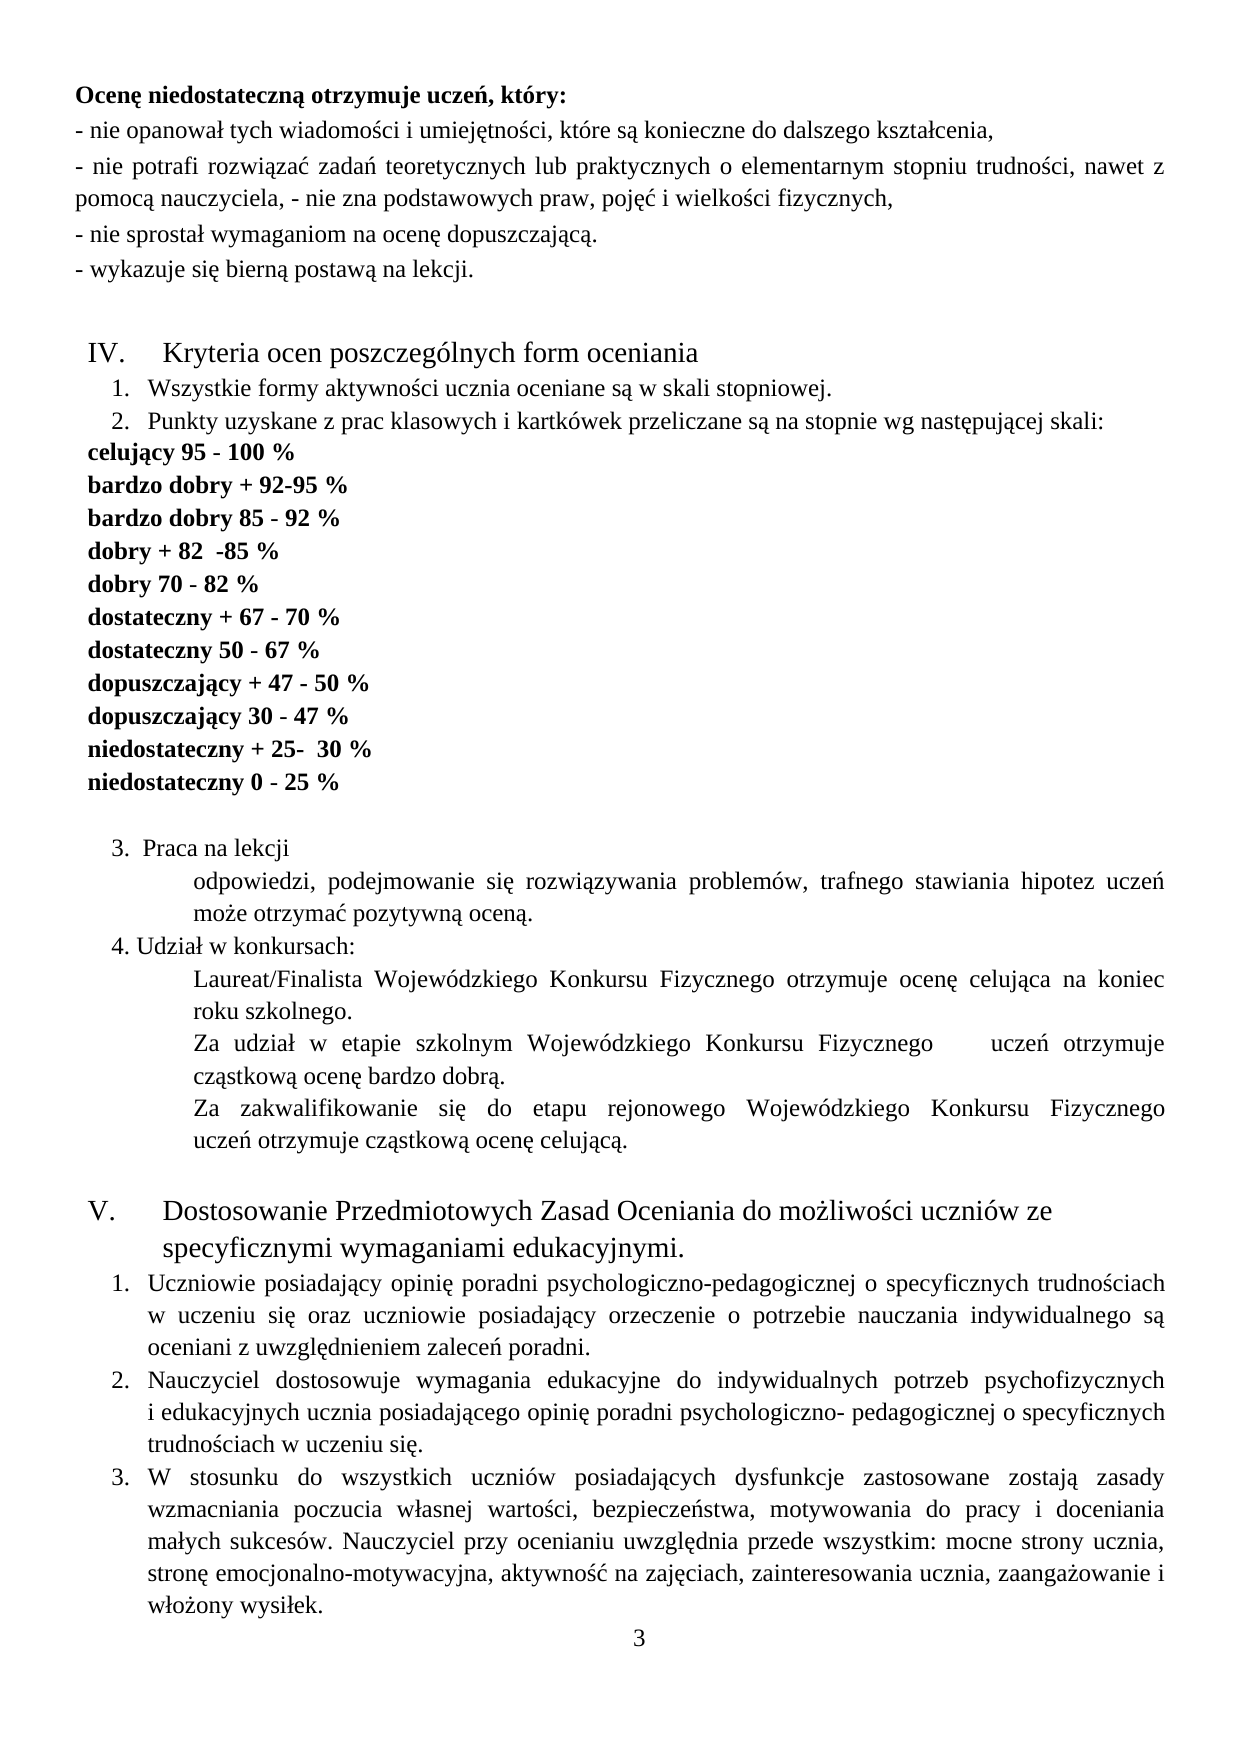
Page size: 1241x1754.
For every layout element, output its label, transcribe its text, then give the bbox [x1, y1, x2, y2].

list bardzo dobry + 92-95 % [87, 470, 1166, 499]
list Dostosowanie Przedmiotowych Zasad Oceniania do możliwości uczniów ze specyficznymi wymaganiami edukacyjnymi. [87, 1193, 1166, 1263]
list W stosunku do wszystkich uczniów posiadających dysfunkcje zastosowane zostają zasady wzmacniania poczucia własnej wartości, bezpieczeństwa, motywowania do pracy i doceniania małych sukcesów. Nauczyciel przy ocenianiu uwzględnia przede wszystkim: mocne strony ucznia, stronę emocjonalno-motywacyjna, aktywność na zajęciach, zainteresowania ucznia, zaangażowanie i włożony wysiłek. [111, 1462, 1166, 1619]
list Kryteria ocen poszczególnych form oceniania [87, 336, 1166, 369]
text - nie opanował tych wiadomości i umiejętności, które są konieczne do dalszego kształcenia, [75, 116, 1166, 144]
text - wykazuje się bierną postawą na lekcji. [50, 254, 1166, 283]
list niedostateczny 0 - 25 % [87, 767, 1166, 796]
list celujący 95 - 100 % [87, 437, 1166, 466]
list dostateczny 50 - 67 % [87, 635, 1166, 664]
list Laureat/Finalista Wojewódzkiego Konkursu Fizycznego otrzymuje ocenę celująca na koniec roku szkolnego. [156, 964, 1166, 1024]
list odpowiedzi, podejmowanie się rozwiązywania problemów, trafnego stawiania hipotez uczeń może otrzymać pozytywną oceną. [156, 866, 1166, 927]
list Nauczyciel dostosowuje wymagania edukacyjne do indywidualnych potrzeb psychofizycznych i edukacyjnych ucznia posiadającego opinię poradni psychologiczno- pedagogicznej o specyficznych trudnościach w uczeniu się. [111, 1365, 1166, 1458]
list dostateczny + 67 - 70 % [87, 602, 1166, 631]
text 4. Udział w konkursach: [111, 931, 1166, 960]
text Ocenę niedostateczną otrzymuje uczeń, który: [75, 80, 1166, 109]
list niedostateczny + 25- 30 % [87, 734, 1166, 763]
list dobry + 82 -85 % [87, 536, 1166, 565]
list Uczniowie posiadający opinię poradni psychologiczno-pedagogicznej o specyficznych trudnościach w uczeniu się oraz uczniowie posiadający orzeczenie o potrzebie nauczania indywidualnego są oceniani z uwzględnieniem zaleceń poradni. [111, 1268, 1166, 1361]
list dobry 70 - 82 % [87, 569, 1166, 598]
list dopuszczający + 47 - 50 % [87, 668, 1166, 697]
list dopuszczający 30 - 47 % [87, 701, 1166, 730]
text 3. Praca na lekcji [111, 833, 1166, 862]
list Za zakwalifikowanie się do etapu rejonowego Wojewódzkiego Konkursu Fizycznego uczeń otrzymuje cząstkową ocenę celującą. [156, 1093, 1166, 1154]
text - nie sprostał wymaganiom na ocenę dopuszczającą. [75, 219, 1166, 247]
text - nie potrafi rozwiązać zadań teoretycznych lub praktycznych o elementarnym stopniu trudności, nawet z pomocą nauczyciela, - nie zna podstawowych praw, pojęć i wielkości fizycznych, [75, 151, 1166, 212]
list Za udział w etapie szkolnym Wojewódzkiego Konkursu Fizycznego uczeń otrzymuje cząstkową ocenę bardzo dobrą. [156, 1028, 1166, 1089]
list bardzo dobry 85 - 92 % [87, 503, 1166, 532]
list Punkty uzyskane z prac klasowych i kartkówek przeliczane są na stopnie wg następującej skali: [111, 406, 1166, 434]
list Wszystkie formy aktywności ucznia oceniane są w skali stopniowej. [111, 373, 1166, 402]
